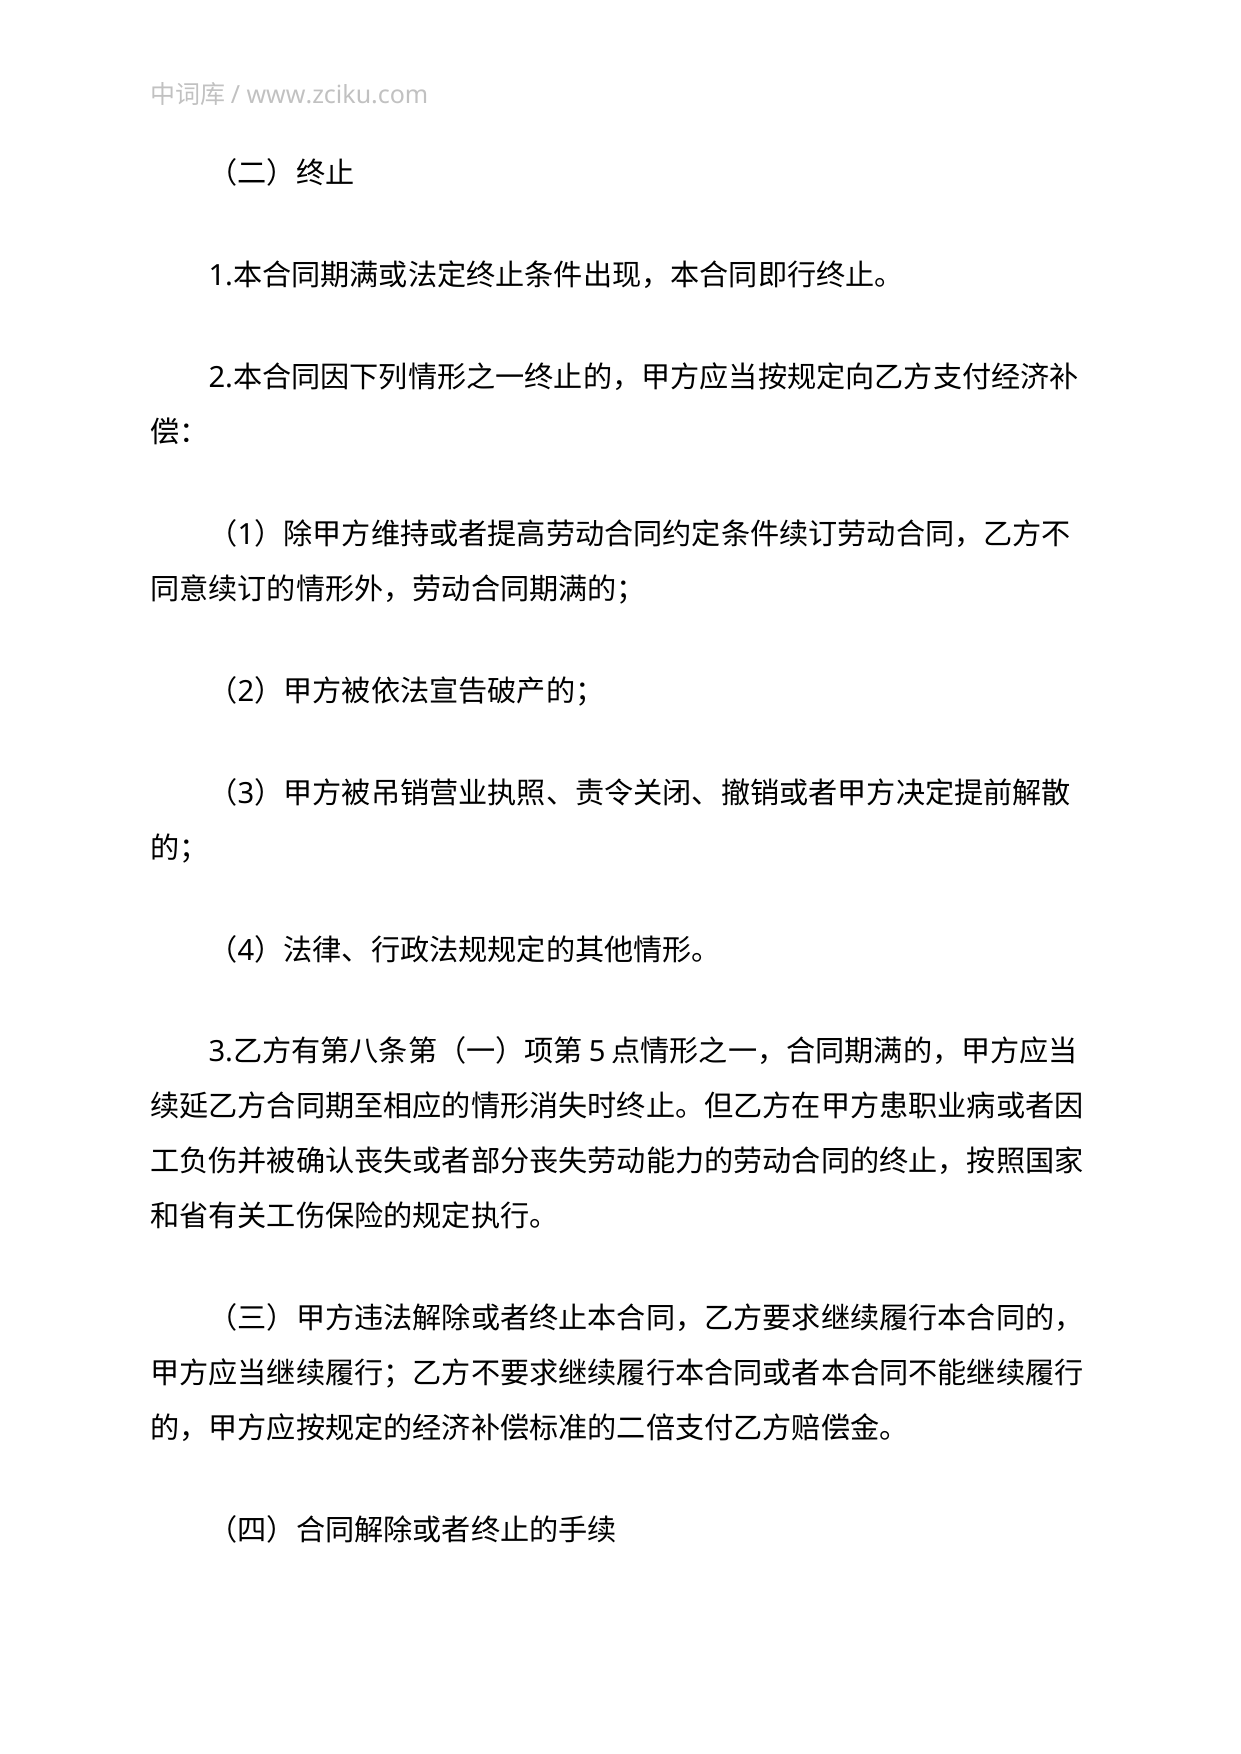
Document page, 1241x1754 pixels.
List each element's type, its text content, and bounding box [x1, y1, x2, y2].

text 3.乙方有第八条第（一）项第5点情形之一，合同期满的，甲方应当续延乙方合同期至相应的情形消失时终止。但乙方在甲方患职业病或者因工负伤并被确认丧失或者部分丧失劳动能力的劳动合同的终止，按照国家和省有关工伤保险的规定执行。 [150, 1028, 1090, 1235]
text （四）合同解除或者终止的手续 [150, 1506, 1090, 1548]
text 2.本合同因下列情形之一终止的，甲方应当按规定向乙方支付经济补偿： [150, 354, 1090, 451]
text （4）法律、行政法规规定的其他情形。 [150, 926, 1090, 968]
text （1）除甲方维持或者提高劳动合同约定条件续订劳动合同，乙方不同意续订的情形外，劳动合同期满的； [150, 511, 1090, 608]
text （三）甲方违法解除或者终止本合同，乙方要求继续履行本合同的，甲方应当继续履行；乙方不要求继续履行本合同或者本合同不能继续履行的，甲方应按规定的经济补偿标准的二倍支付乙方赔偿金。 [150, 1294, 1090, 1447]
text （3）甲方被吊销营业执照、责令关闭、撤销或者甲方决定提前解散的； [150, 769, 1090, 867]
text （二）终止 [150, 150, 1090, 192]
text 1.本合同期满或法定终止条件出现，本合同即行终止。 [150, 252, 1090, 294]
text （2）甲方被依法宣告破产的； [150, 667, 1090, 710]
